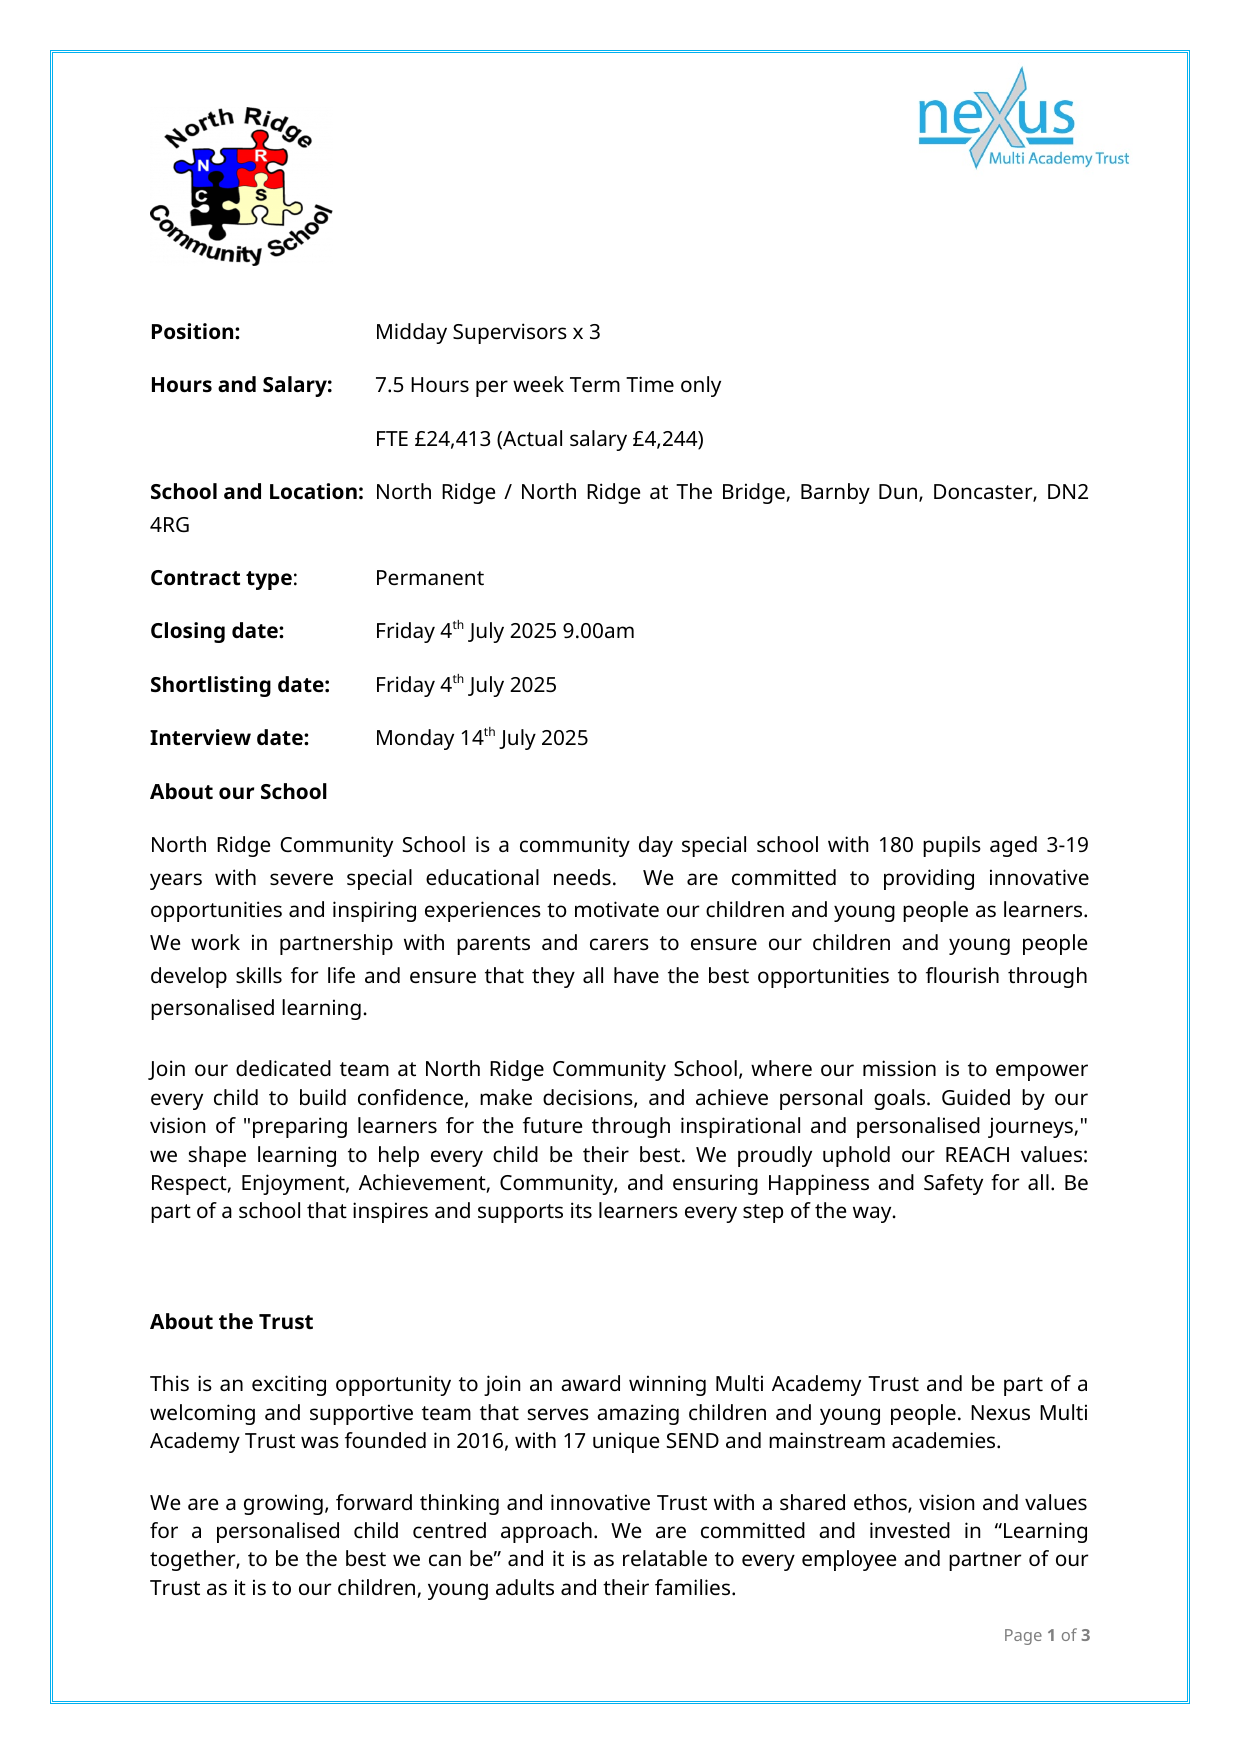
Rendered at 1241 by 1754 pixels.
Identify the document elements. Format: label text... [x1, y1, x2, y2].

text Interview date: Monday 14th July 2025 [150, 723, 1090, 752]
text About our School [150, 777, 1090, 805]
picture [150, 107, 333, 266]
text Hours and Salary: 7.5 Hours per week Term Time only [150, 370, 1090, 399]
text This is an exciting opportunity to join an award winning Multi Academy Trust and be part of a welcoming and supportive team that serves amazing children and young people. Nexus Multi Academy Trust was founded in 2016, with 17 unique SEND and mainstream academies. [150, 1369, 1090, 1455]
text We are a growing, forward thinking and innovative Trust with a shared ethos, vision and values for a personalised child centred approach. We are committed and invested in “Learning together, to be the best we can be” and it is as relatable to every employee and partner of our Trust as it is to our children, young adults and their families. [150, 1488, 1090, 1601]
text FTE £24,413 (Actual salary £4,244) [150, 424, 1090, 452]
text Join our dedicated team at North Ridge Community School, where our mission is to empower every child to build confidence, make decisions, and achieve personal goals. Guided by our vision of "preparing learners for the future through inspirational and personalised journeys," we shape learning to help every child be their best. We proudly uphold our REACH values: Respect, Enjoyment, Achievement, Community, and ensuring Happiness and Safety for all. Be part of a school that inspires and supports its learners every step of the way. [150, 1054, 1090, 1225]
text School and Location: North Ridge / North Ridge at The Bridge, Barnby Dun, Doncaster, DN2 4RG [150, 477, 1090, 538]
text About the Trust [150, 1307, 1090, 1335]
text Contract type: Permanent [150, 563, 1090, 592]
text Closing date: Friday 4th July 2025 9.00am [150, 617, 1090, 645]
picture [907, 56, 1133, 183]
text North Ridge Community School is a community day special school with 180 pupils aged 3-19 years with severe special educational needs. We are committed to providing innovative opportunities and inspiring experiences to motivate our children and young people as learners. We work in partnership with parents and carers to ensure our children and young people develop skills for life and ensure that they all have the best opportunities to flourish through personalised learning. [150, 830, 1090, 1022]
text Shortlisting date: Friday 4th July 2025 [150, 670, 1090, 698]
text Position: Midday Supervisors x 3 [150, 317, 1090, 345]
